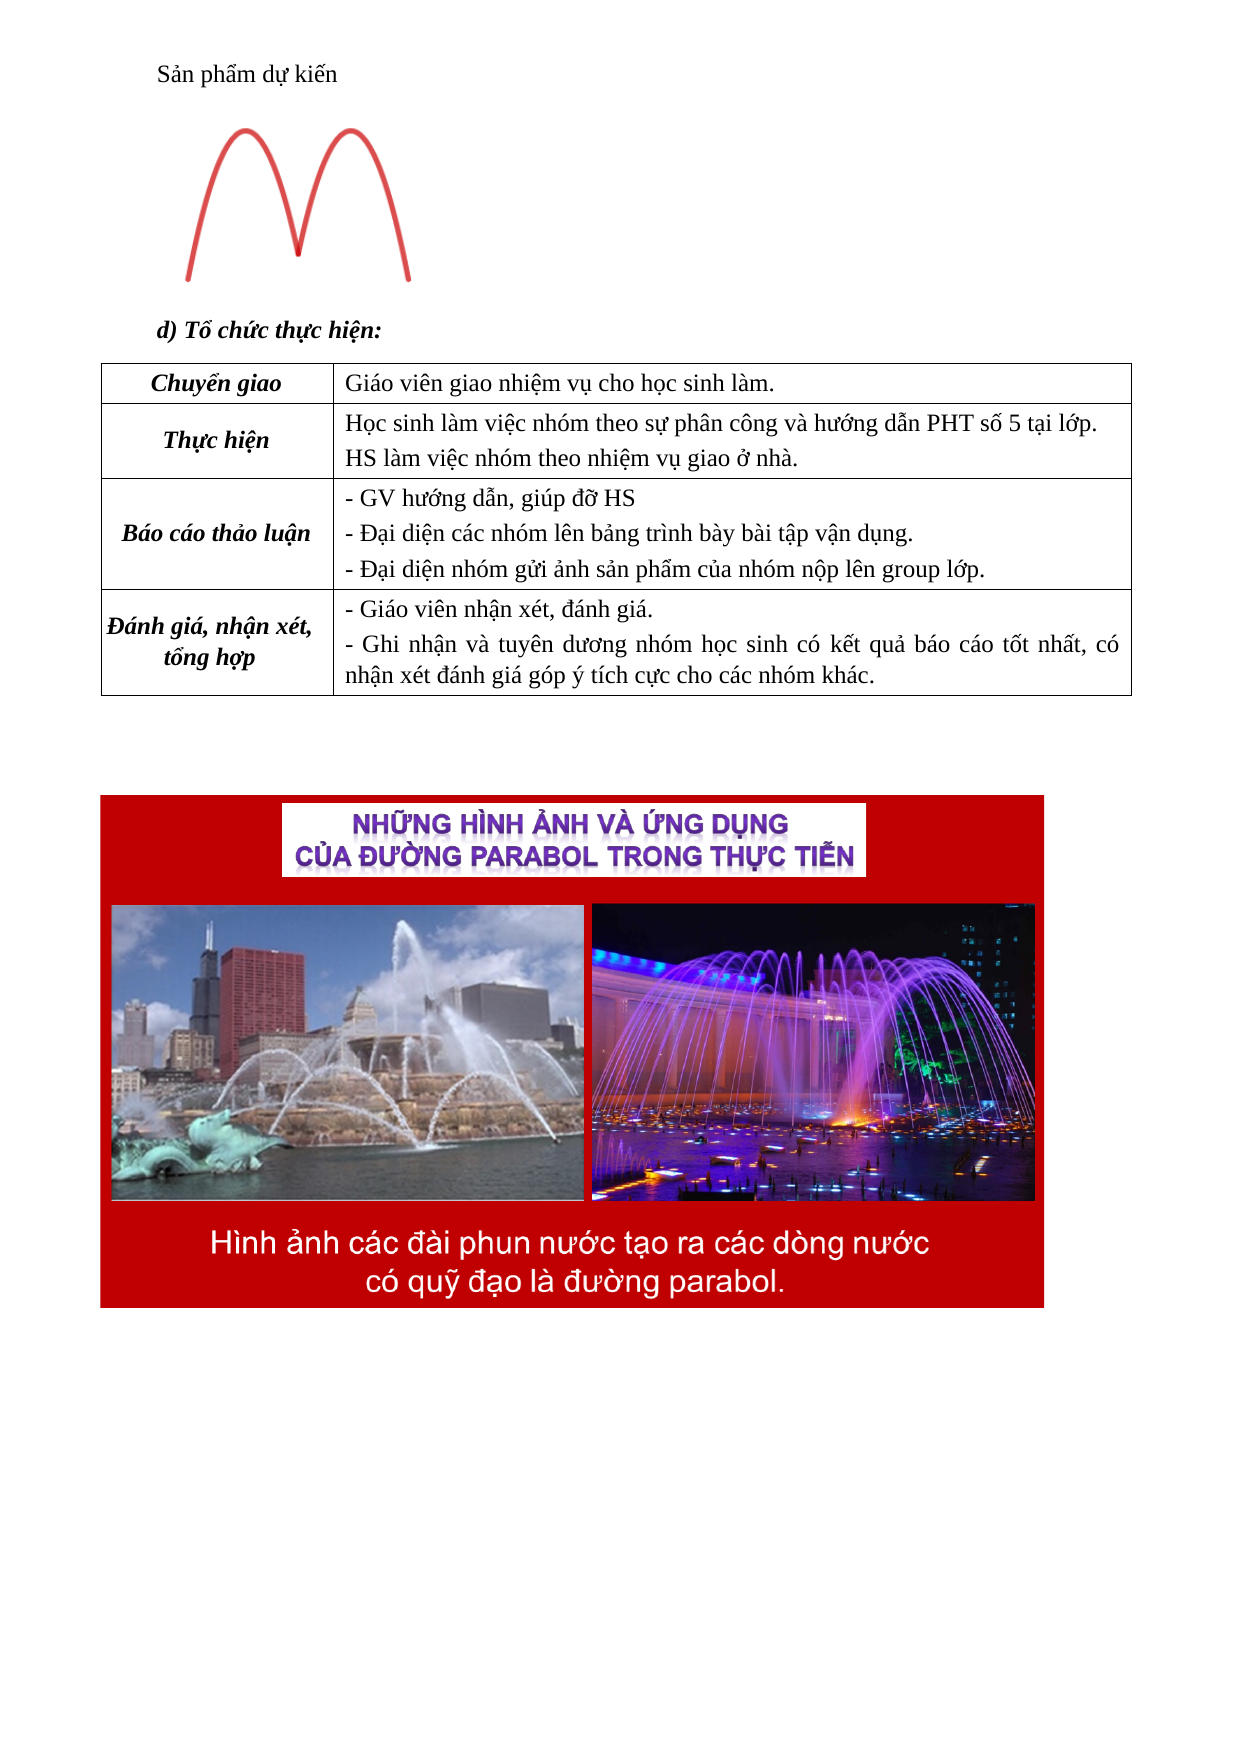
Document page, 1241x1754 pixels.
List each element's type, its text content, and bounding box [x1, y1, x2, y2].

table_cell Đánh giá, nhận xét, tổng hợp [102, 590, 333, 695]
table_header Chuyển giao [102, 364, 333, 403]
picture [156, 105, 446, 298]
text d) Tổ chức thực hiện: [100, 316, 1152, 344]
table_header Giáo viên giao nhiệm vụ cho học sinh làm. [334, 364, 1131, 403]
table_cell - Giáo viên nhận xét, đánh giá. - Ghi nhận và tuyên dương nhóm học sinh có kết quả báo cáo tốt nhất, có nhận xét đánh giá góp ý tích cực cho các nhóm khác. [334, 590, 1131, 695]
text Sản phẩm dự kiến [100, 59, 1152, 88]
table_cell - GV hướng dẫn, giúp đỡ HS - Đại diện các nhóm lên bảng trình bày bài tập vận dụng. - Đại diện nhóm gửi ảnh sản phẩm của nhóm nộp lên group lớp. [334, 479, 1131, 589]
table_cell Học sinh làm việc nhóm theo sự phân công và hướng dẫn PHT số 5 tại lớp. HS làm việc nhóm theo nhiệm vụ giao ở nhà. [334, 404, 1131, 478]
table_cell Thực hiện [102, 404, 333, 478]
table_cell Báo cáo thảo luận [102, 479, 333, 589]
picture [100, 795, 1045, 1308]
